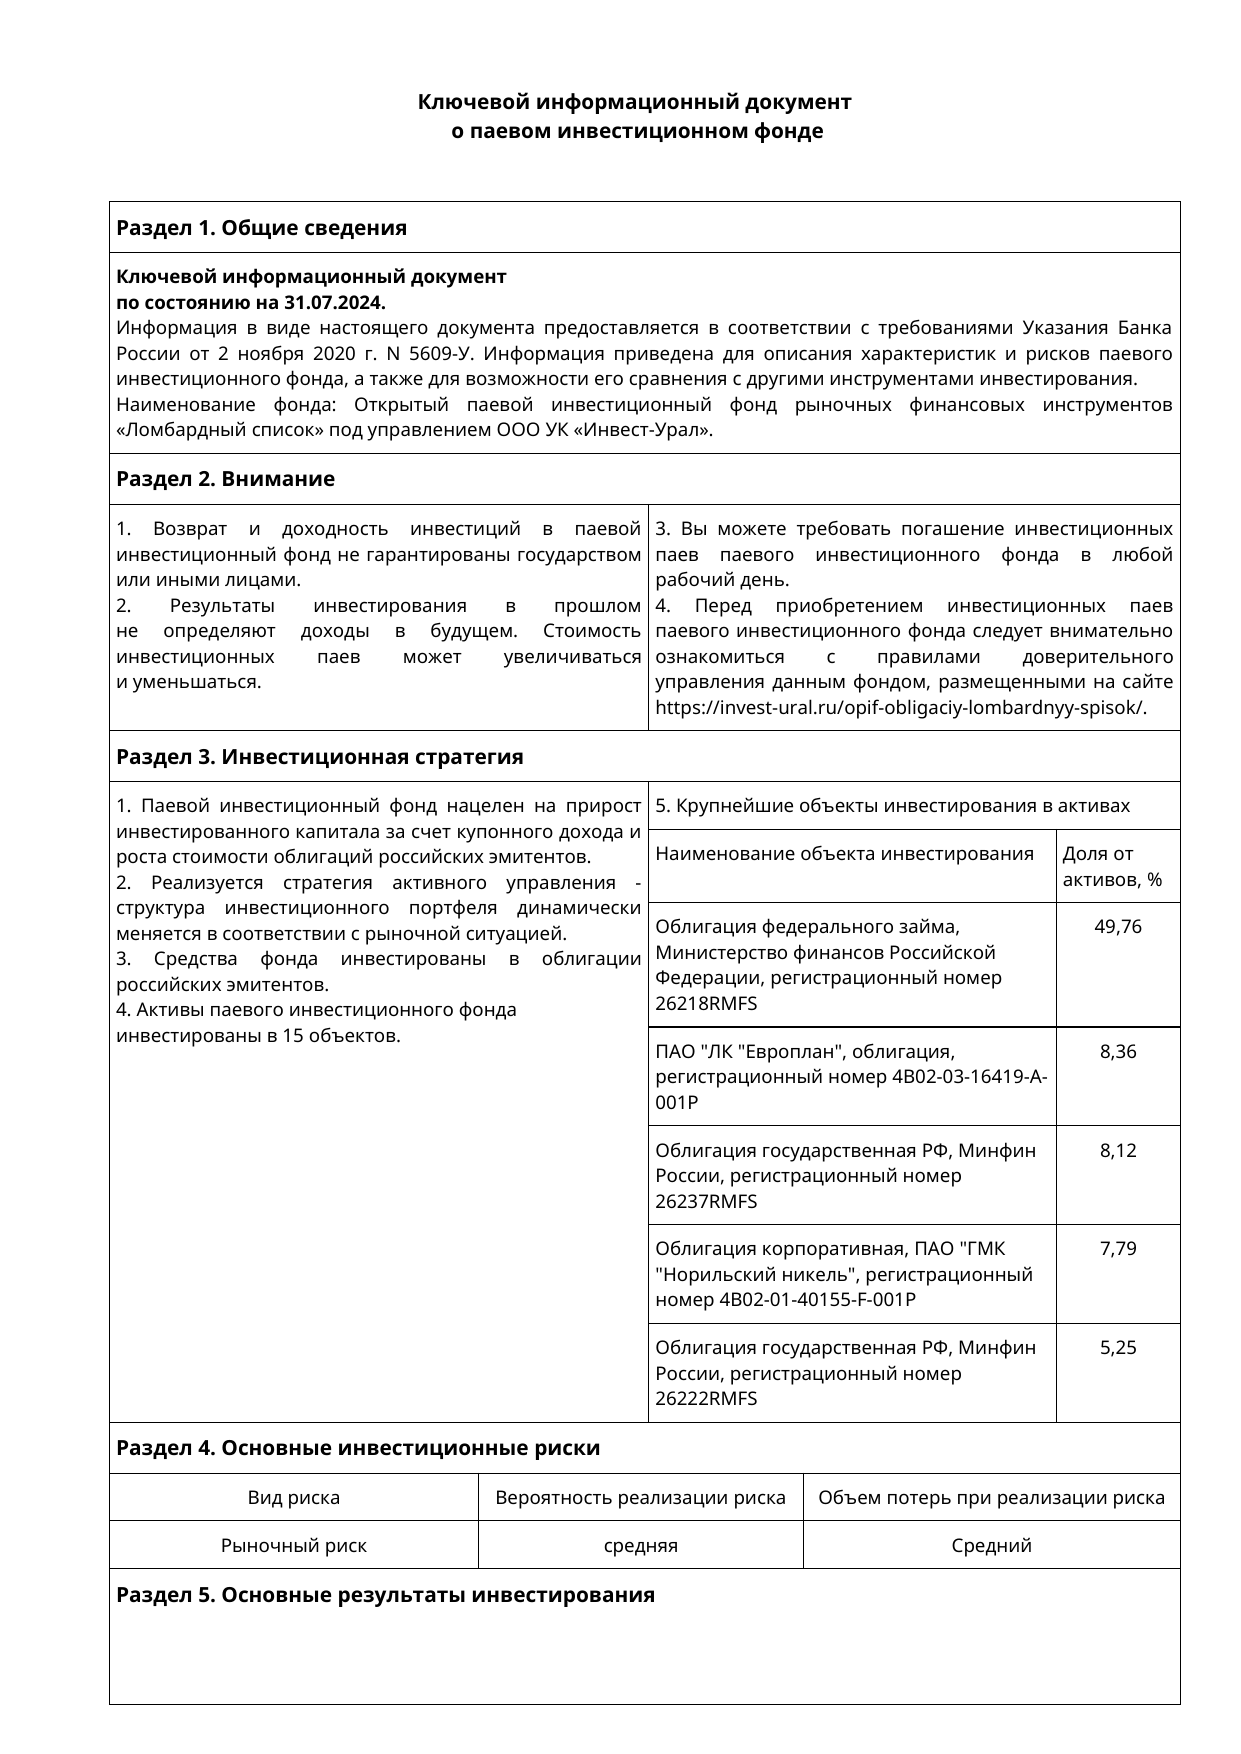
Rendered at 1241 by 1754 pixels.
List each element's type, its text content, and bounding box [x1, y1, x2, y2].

table_cell Облигация федерального займа, Министерство финансов Российской Федерации, регистрационный номер 26218RMFS [649, 903, 1056, 1026]
table_cell Вероятность реализации риска [479, 1474, 803, 1520]
table_header Раздел 1. Общие сведения [110, 202, 1180, 252]
table_cell 5,25 [1057, 1324, 1180, 1422]
table_cell Облигация государственная РФ, Минфин России, регистрационный номер 26222RMFS [649, 1324, 1056, 1422]
table_cell Объем потерь при реализации риска [804, 1474, 1180, 1520]
table_cell ПАО "ЛК "Европлан", облигация, регистрационный номер 4B02-03-16419-А-001P [649, 1028, 1056, 1125]
table_cell Наименование объекта инвестирования [649, 830, 1056, 902]
table_cell Доля от активов, % [1057, 830, 1180, 902]
table_cell 8,12 [1057, 1126, 1180, 1224]
text о паевом инвестиционном фонде [89, 116, 1181, 144]
table_cell 1. Паевой инвестиционный фонд нацелен на прирост инвестированного капитала за счет купонного дохода и роста стоимости облигаций российских эмитентов. 2. Реализуется стратегия активного управления - структура инвестиционного портфеля динамически меняется в соответствии с рыночной ситуацией. 3. Средства фонда инвестированы в облигации российских эмитентов. 4. Активы паевого инвестиционного фонда инвестированы в 15 объектов. [110, 782, 648, 1422]
table_cell Вид риска [110, 1474, 478, 1520]
table_cell Ключевой информационный документ по состоянию на 31.07.2024. Информация в виде настоящего документа предоставляется в соответствии с требованиями Указания Банка России от 2 ноября 2020 г. N 5609-У. Информация приведена для описания характеристик и рисков паевого инвестиционного фонда, а также для возможности его сравнения с другими инструментами инвестирования. Наименование фонда: Открытый паевой инвестиционный фонд рыночных финансовых инструментов «Ломбардный список» под управлением ООО УК «Инвест-Урал». [110, 253, 1180, 453]
table_cell 49,76 [1057, 903, 1180, 1026]
table_cell 8,36 [1057, 1028, 1180, 1125]
table_cell средняя [479, 1521, 803, 1568]
table_cell 1. Возврат и доходность инвестиций в паевой инвестиционный фонд не гарантированы государством или иными лицами. 2. Результаты инвестирования в прошлом не определяют доходы в будущем. Стоимость инвестиционных паев может увеличиваться и уменьшаться. [110, 505, 648, 730]
table_cell Средний [804, 1521, 1180, 1568]
text Ключевой информационный документ [89, 87, 1181, 116]
table_cell 7,79 [1057, 1225, 1180, 1323]
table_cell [110, 1569, 1180, 1704]
table_cell Облигация корпоративная, ПАО "ГМК "Норильский никель", регистрационный номер 4B02-01-40155-F-001P [649, 1225, 1056, 1323]
table_cell 3. Вы можете требовать погашение инвестиционных паев паевого инвестиционного фонда в любой рабочий день. 4. Перед приобретением инвестиционных паев паевого инвестиционного фонда следует внимательно ознакомиться с правилами доверительного управления данным фондом, размещенными на сайте https://invest-ural.ru/opif-obligaciy-lombardnyy-spisok/. [649, 505, 1180, 730]
table_cell Рыночный риск [110, 1521, 478, 1568]
table_cell Облигация государственная РФ, Минфин России, регистрационный номер 26237RMFS [649, 1126, 1056, 1224]
table_cell 5. Крупнейшие объекты инвестирования в активах [649, 782, 1180, 829]
table_cell Раздел 2. Внимание [110, 454, 1180, 504]
table_cell Раздел 4. Основные инвестиционные риски [110, 1423, 1180, 1472]
table_cell Раздел 3. Инвестиционная стратегия [110, 731, 1180, 781]
